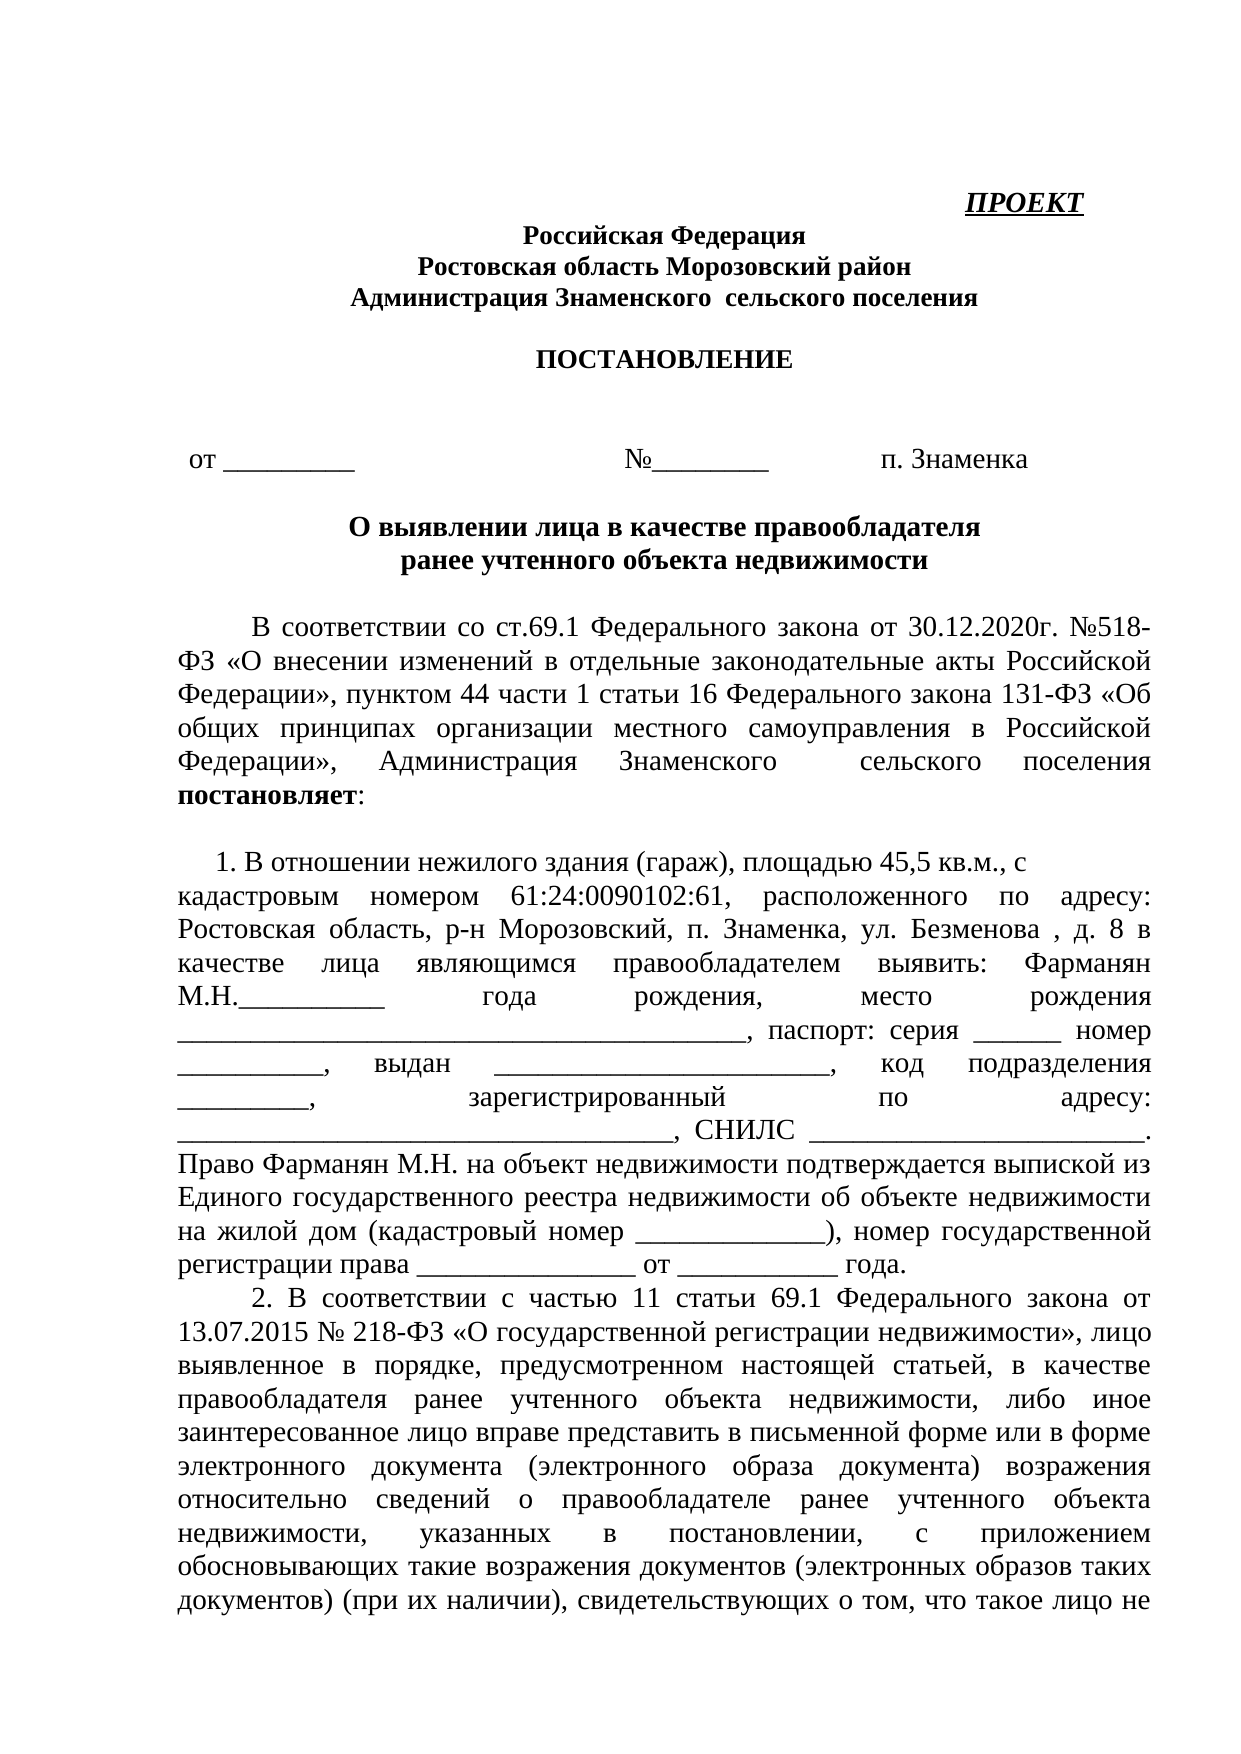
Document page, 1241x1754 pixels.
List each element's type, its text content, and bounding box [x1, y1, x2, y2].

text кадастровым номером 61:24:0090102:61, расположенного по адресу: Ростовская область, р-н Морозовский, п. Знаменка, ул. Безменова , д. 8 в качестве лица являющимся правообладателем выявить: Фарманян М.Н.__________ года рождения, место рождения _______________________________________, паспорт: серия ______ номер __________, выдан _______________________, код подразделения _________, зарегистрированный по адресу: __________________________________, СНИЛС _______________________. Право Фарманян М.Н. на объект недвижимости подтверждается выпиской из Единого государственного реестра недвижимости об объекте недвижимости на жилой дом (кадастровый номер _____________), номер государственной регистрации права _______________ от ___________ года. [177, 878, 1152, 1280]
text О выявлении лица в качестве правообладателя [177, 509, 1152, 542]
text ПРОЕКТ [177, 185, 1152, 219]
text 1. В отношении нежилого здания (гараж), площадью 45,5 кв.м., с [215, 844, 1152, 878]
table_header от _________ [177, 442, 523, 475]
text Российская Федерация [177, 219, 1152, 250]
text Ростовская область Морозовский район [177, 250, 1152, 281]
text ПОСТАНОВЛЕНИЕ [177, 343, 1152, 374]
text В соответствии со ст.69.1 Федерального закона от 30.12.2020г. №518-ФЗ «О внесении изменений в отдельные законодательные акты Российской Федерации», пунктом 44 части 1 статьи 16 Федерального закона 131-ФЗ «Об общих принципах организации местного самоуправления в Российской Федерации», Администрация Знаменского сельского поселения постановляет: [177, 609, 1152, 811]
table_header п. Знаменка [869, 442, 1215, 475]
text ранее учтенного объекта недвижимости [177, 542, 1152, 576]
text Администрация Знаменского сельского поселения [177, 281, 1152, 312]
table_header №________ [523, 442, 869, 475]
